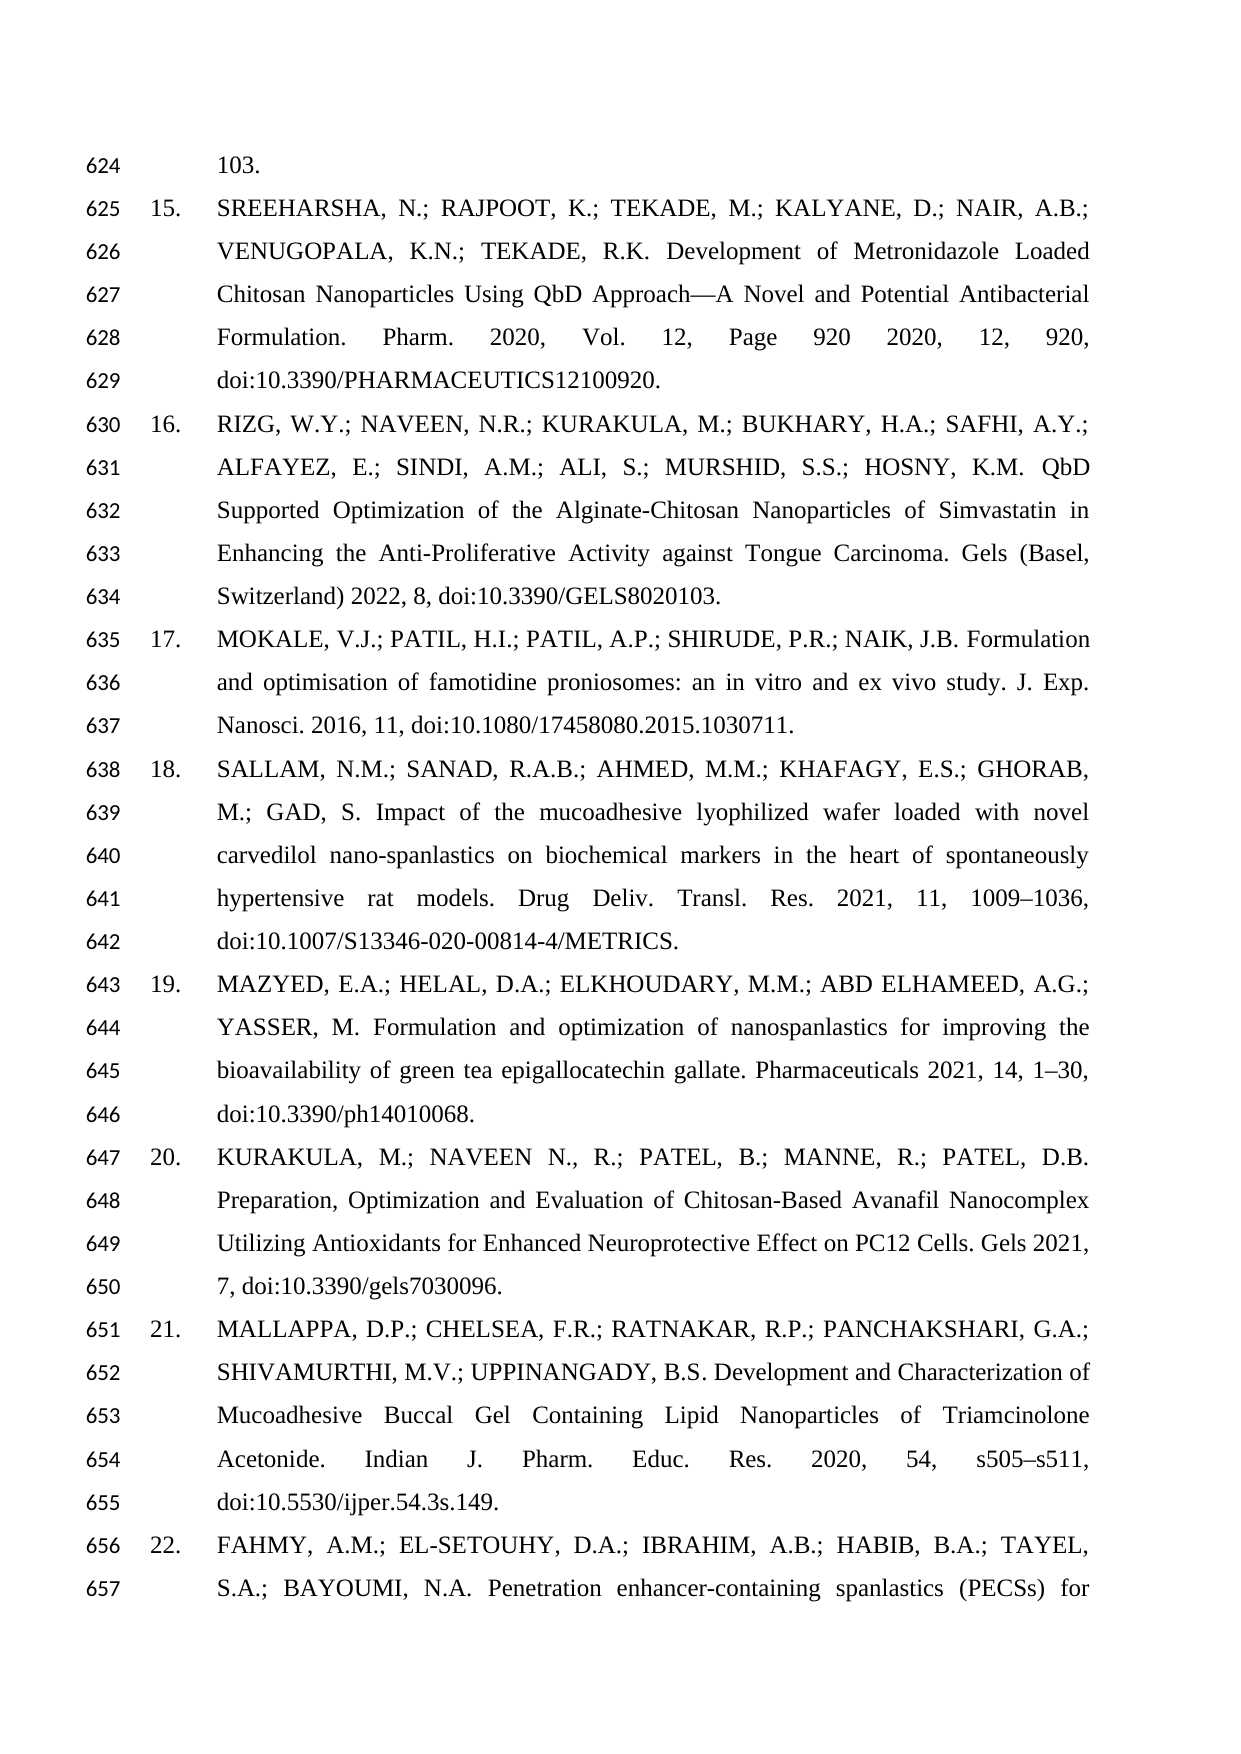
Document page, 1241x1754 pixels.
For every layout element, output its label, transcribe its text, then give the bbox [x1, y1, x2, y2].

text 21. Mallappa, D.P.; Chelsea, F.R.; Ratnakar, R.P.; Panchakshari, G.A.; Shivamurthi, M.V.; Uppinangady, B.S. Development and Characterization of Mucoadhesive Buccal Gel Containing Lipid Nanoparticles of Triamcinolone Acetonide. Indian J. Pharm. Educ. Res. 2020, 54, s505–s511, doi:10.5530/ijper.54.3s.149. [150, 1314, 1090, 1516]
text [150, 150, 1090, 179]
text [150, 1530, 1090, 1602]
text 17. Mokale, V.J.; Patil, H.I.; Patil, A.P.; Shirude, P.R.; Naik, J.B. Formulation and optimisation of famotidine proniosomes: an in vitro and ex vivo study. J. Exp. Nanosci. 2016, 11, doi:10.1080/17458080.2015.1030711. [150, 624, 1090, 739]
text 16. Rizg, W.Y.; Naveen, N.R.; Kurakula, M.; Bukhary, H.A.; Safhi, A.Y.; Alfayez, E.; Sindi, A.M.; Ali, S.; Murshid, S.S.; Hosny, K.M. QbD Supported Optimization of the Alginate-Chitosan Nanoparticles of Simvastatin in Enhancing the Anti-Proliferative Activity against Tongue Carcinoma. Gels (Basel, Switzerland) 2022, 8, doi:10.3390/GELS8020103. [150, 409, 1090, 610]
text 19. Mazyed, E.A.; Helal, D.A.; Elkhoudary, M.M.; Abd Elhameed, A.G.; Yasser, M. Formulation and optimization of nanospanlastics for improving the bioavailability of green tea epigallocatechin gallate. Pharmaceuticals 2021, 14, 1–30, doi:10.3390/ph14010068. [150, 969, 1090, 1127]
text 18. Sallam, N.M.; Sanad, R.A.B.; Ahmed, M.M.; Khafagy, E.S.; Ghorab, M.; Gad, S. Impact of the mucoadhesive lyophilized wafer loaded with novel carvedilol nano-spanlastics on biochemical markers in the heart of spontaneously hypertensive rat models. Drug Deliv. Transl. Res. 2021, 11, 1009–1036, doi:10.1007/S13346-020-00814-4/METRICS. [150, 754, 1090, 955]
text 15. Sreeharsha, N.; Rajpoot, K.; Tekade, M.; Kalyane, D.; Nair, A.B.; Venugopala, K.N.; Tekade, R.K. Development of Metronidazole Loaded Chitosan Nanoparticles Using QbD Approach—A Novel and Potential Antibacterial Formulation. Pharm. 2020, Vol. 12, Page 920 2020, 12, 920, doi:10.3390/PHARMACEUTICS12100920. [150, 193, 1090, 394]
text 20. Kurakula, M.; Naveen N., R.; Patel, B.; Manne, R.; Patel, D.B. Preparation, Optimization and Evaluation of Chitosan-Based Avanafil Nanocomplex Utilizing Antioxidants for Enhanced Neuroprotective Effect on PC12 Cells. Gels 2021, 7, doi:10.3390/gels7030096. [150, 1142, 1090, 1300]
